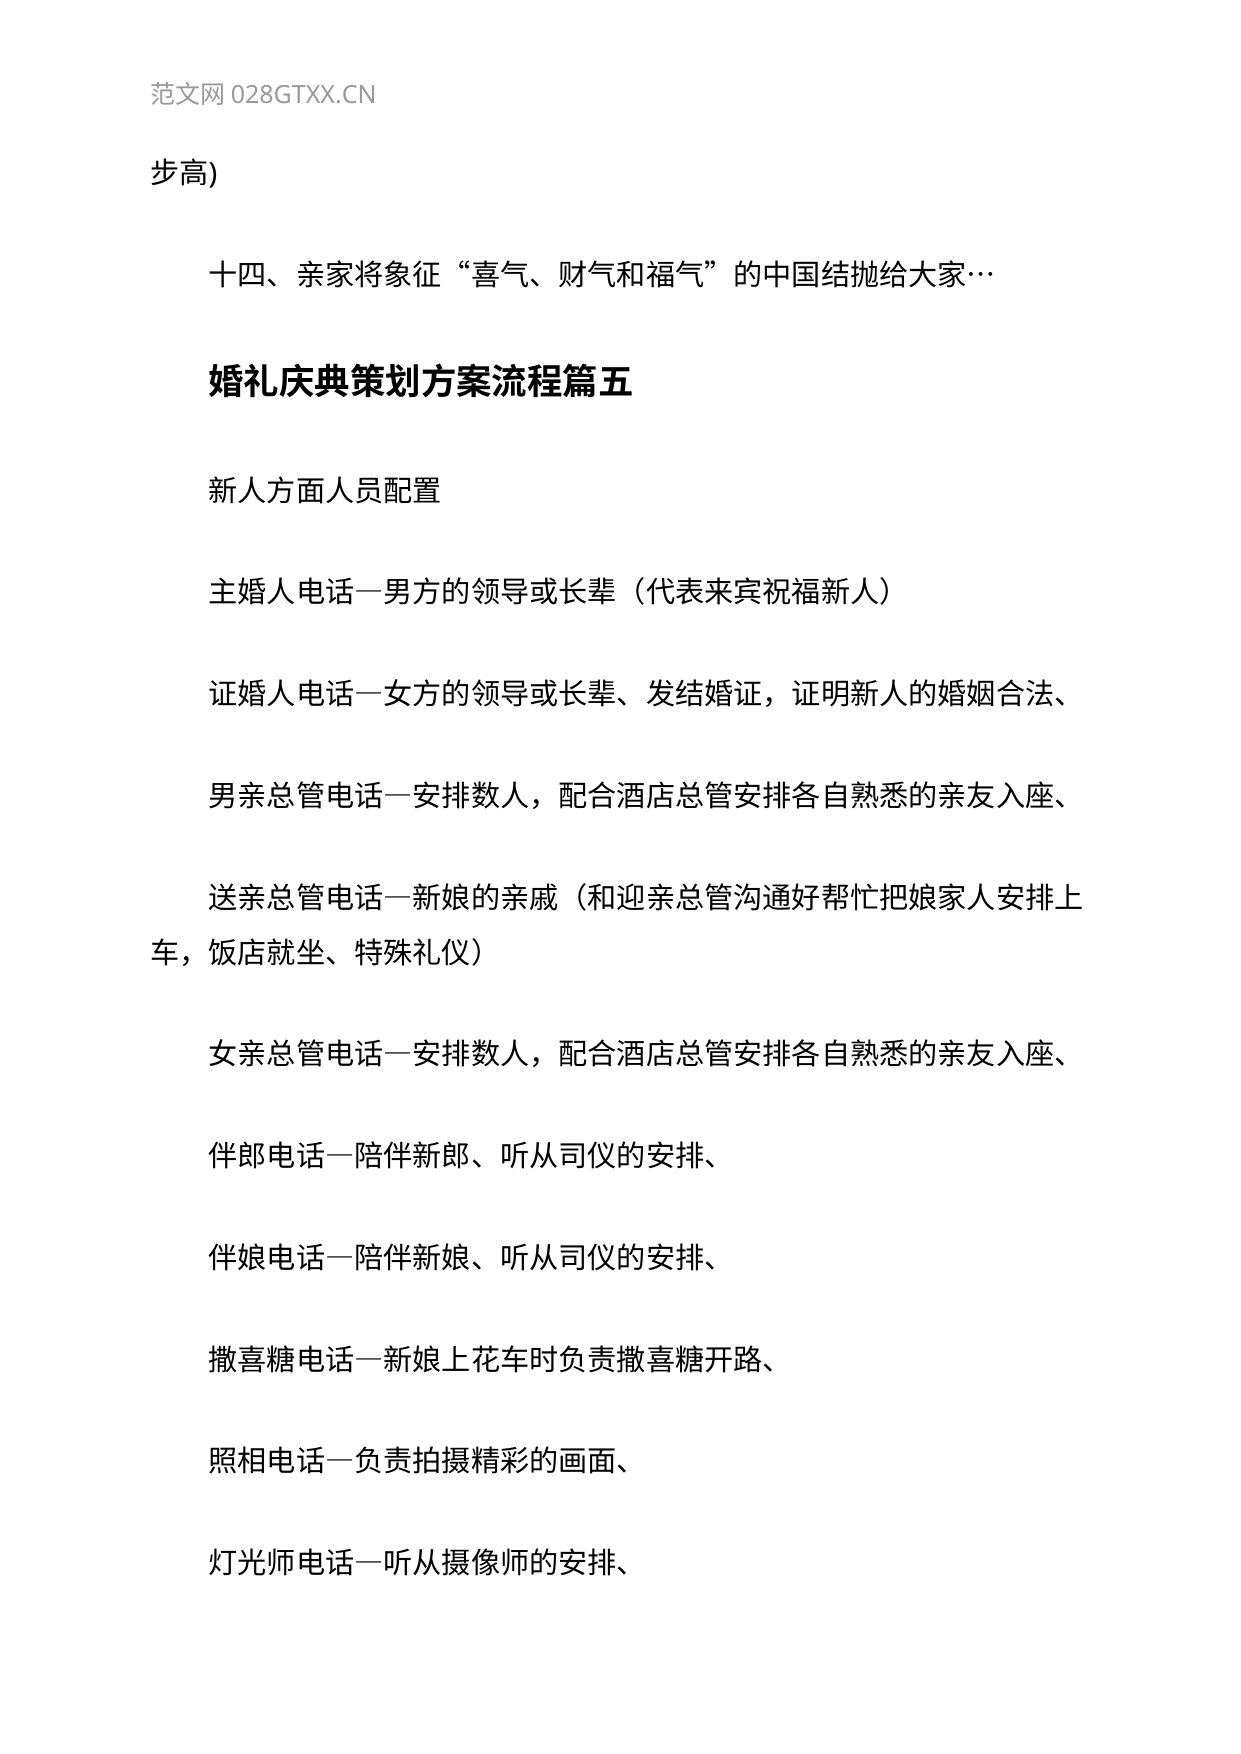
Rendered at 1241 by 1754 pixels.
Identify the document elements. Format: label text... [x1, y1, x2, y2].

text 证婚人电话—女方的领导或长辈、发结婚证，证明新人的婚姻合法、 [150, 671, 1090, 713]
text 女亲总管电话—安排数人，配合酒店总管安排各自熟悉的亲友入座、 [150, 1031, 1090, 1073]
text 照相电话—负责拍摄精彩的画面、 [150, 1438, 1090, 1480]
text 送亲总管电话—新娘的亲戚（和迎亲总管沟通好帮忙把娘家人安排上车，饭店就坐、特殊礼仪） [150, 874, 1090, 971]
text 灯光师电话—听从摄像师的安排、 [150, 1540, 1090, 1582]
text 伴郎电话—陪伴新郎、听从司仪的安排、 [150, 1133, 1090, 1175]
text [150, 150, 1090, 192]
text 撒喜糖电话—新娘上花车时负责撒喜糖开路、 [150, 1336, 1090, 1378]
text 主婚人电话—男方的领导或长辈（代表来宾祝福新人） [150, 569, 1090, 611]
text 婚礼庆典策划方案流程篇五 [150, 354, 1090, 405]
text 十四、亲家将象征“喜气、财气和福气”的中国结抛给大家… [150, 252, 1090, 294]
text 男亲总管电话—安排数人，配合酒店总管安排各自熟悉的亲友入座、 [150, 772, 1090, 815]
text 伴娘电话—陪伴新娘、听从司仪的安排、 [150, 1234, 1090, 1277]
text 新人方面人员配置 [150, 467, 1090, 509]
